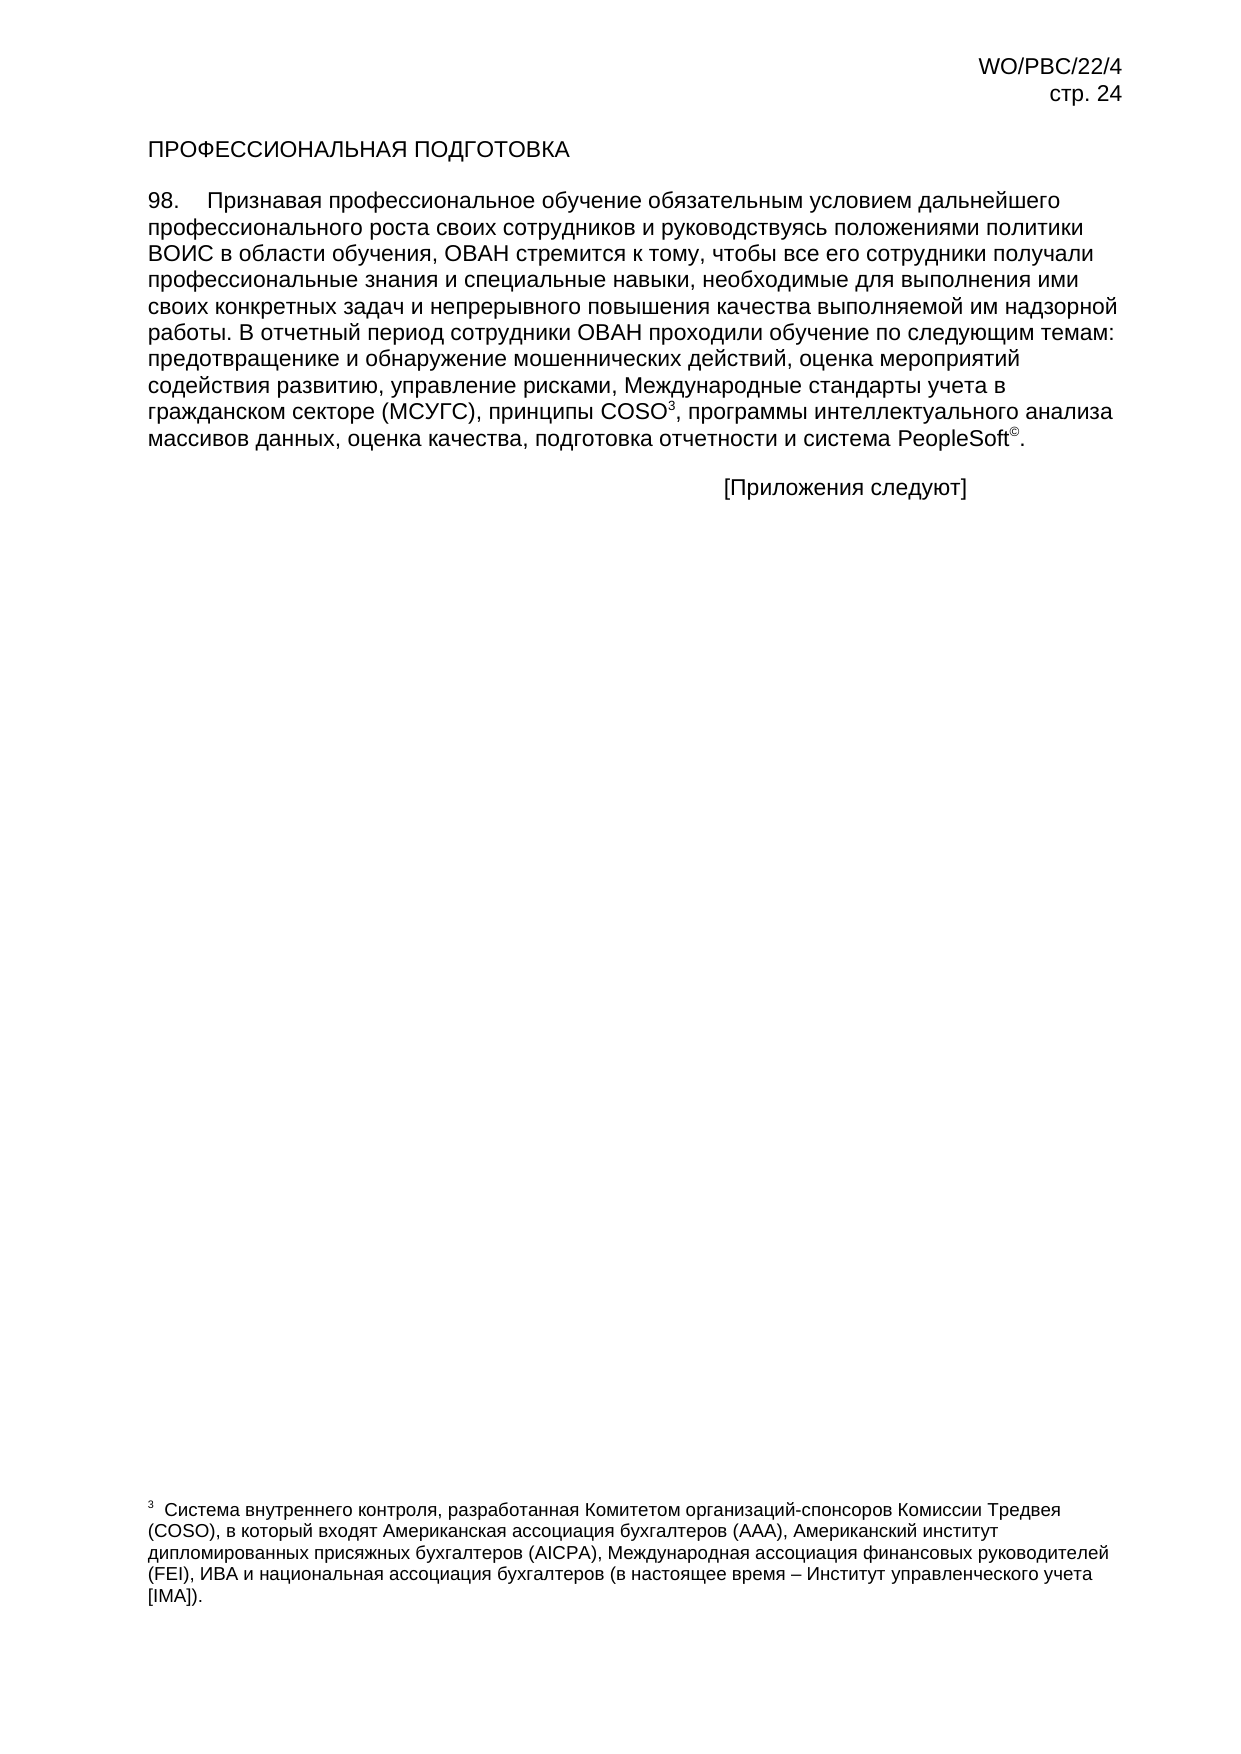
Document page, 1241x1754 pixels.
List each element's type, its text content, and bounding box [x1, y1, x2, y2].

list Признавая профессиональное обучение обязательным условием дальнейшего профессионального роста своих сотрудников и руководствуясь положениями политики ВОИС в области обучения, ОВАН стремится к тому, чтобы все его сотрудники получали профессиональные знания и специальные навыки, необходимые для выполнения ими своих конкретных задач и непрерывного повышения качества выполняемой им надзорной работы. В отчетный период сотрудники ОВАН проходили обучение по следующим темам: предотвращенике и обнаружение мошеннических действий, оценка мероприятий содействия развитию, управление рисками, Международные стандарты учета в гражданском секторе (МСУГС), принципы COSO, программы интеллектуального анализа массивов данных, оценка качества, подготовка отчетности и система PeopleSoft©. [148, 187, 1122, 451]
subtitle ПРОФЕССИОНАЛЬНАЯ ПОДГОТОВКА [148, 136, 1122, 162]
text [Приложения следуют] [148, 474, 1122, 500]
